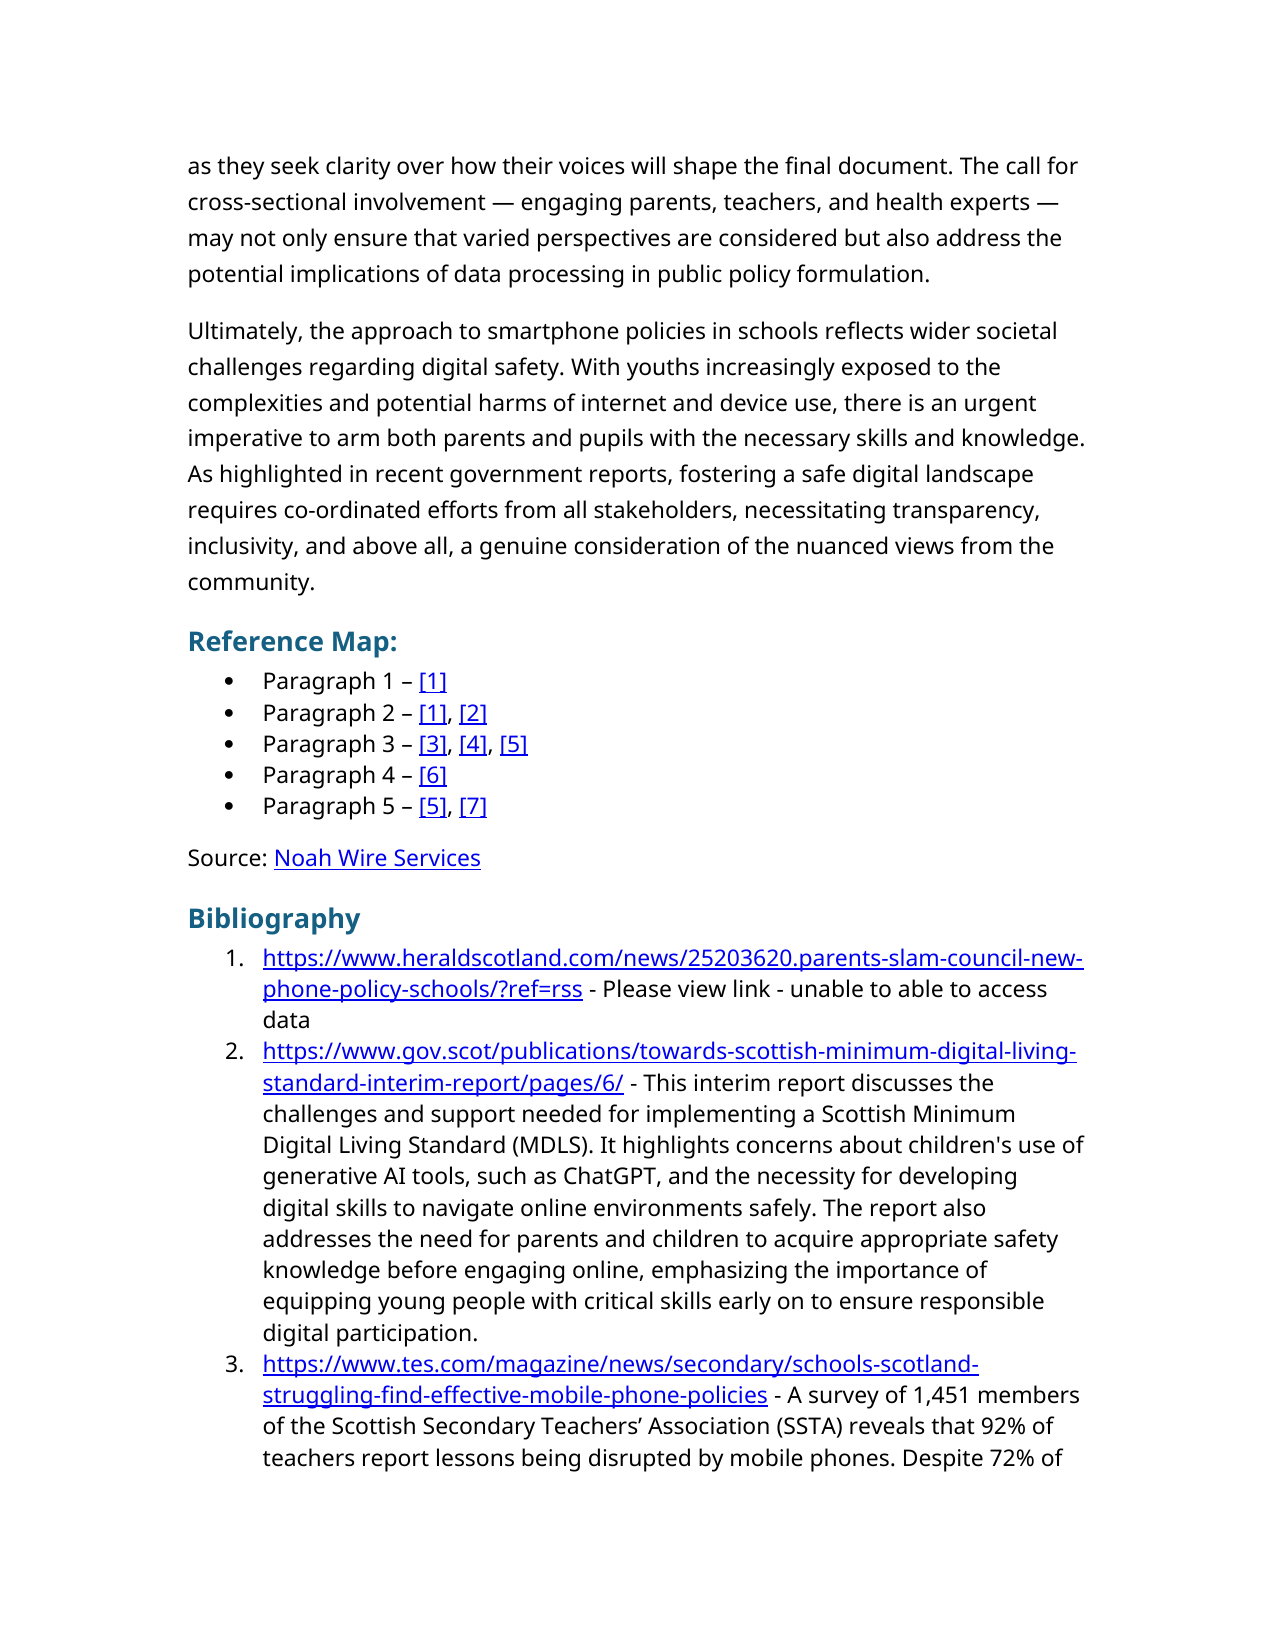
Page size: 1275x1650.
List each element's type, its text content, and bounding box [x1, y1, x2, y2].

text Ultimately, the approach to smartphone policies in schools reflects wider societal challenges regarding digital safety. With youths increasingly exposed to the complexities and potential harms of internet and device use, there is an urgent imperative to arm both parents and pupils with the necessary skills and knowledge. As highlighted in recent government reports, fostering a safe digital landscape requires co-ordinated efforts from all stakeholders, necessitating transparency, inclusivity, and above all, a genuine consideration of the nuanced views from the community. [187, 314, 1087, 597]
list https://www.heraldscotland.com/news/25203620.parents-slam-council-new-phone-policy-schools/?ref=rss - Please view link - unable to able to access data [225, 942, 1087, 1035]
subtitle Reference Map: [187, 623, 1087, 660]
text Source: Noah Wire Services [187, 842, 1087, 874]
subtitle Bibliography [187, 899, 1087, 936]
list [225, 1348, 1087, 1473]
list Paragraph 2 – [1], [2] [225, 697, 1087, 728]
list Paragraph 5 – [5], [7] [225, 790, 1087, 822]
list https://www.gov.scot/publications/towards-scottish-minimum-digital-living-standard-interim-report/pages/6/ - This interim report discusses the challenges and support needed for implementing a Scottish Minimum Digital Living Standard (MDLS). It highlights concerns about children's use of generative AI tools, such as ChatGPT, and the necessity for developing digital skills to navigate online environments safely. The report also addresses the need for parents and children to acquire appropriate safety knowledge before engaging online, emphasizing the importance of equipping young people with critical skills early on to ensure responsible digital participation. [225, 1035, 1087, 1348]
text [187, 150, 1087, 289]
list Paragraph 1 – [1] [225, 665, 1087, 697]
list Paragraph 4 – [6] [225, 759, 1087, 790]
list Paragraph 3 – [3], [4], [5] [225, 728, 1087, 759]
